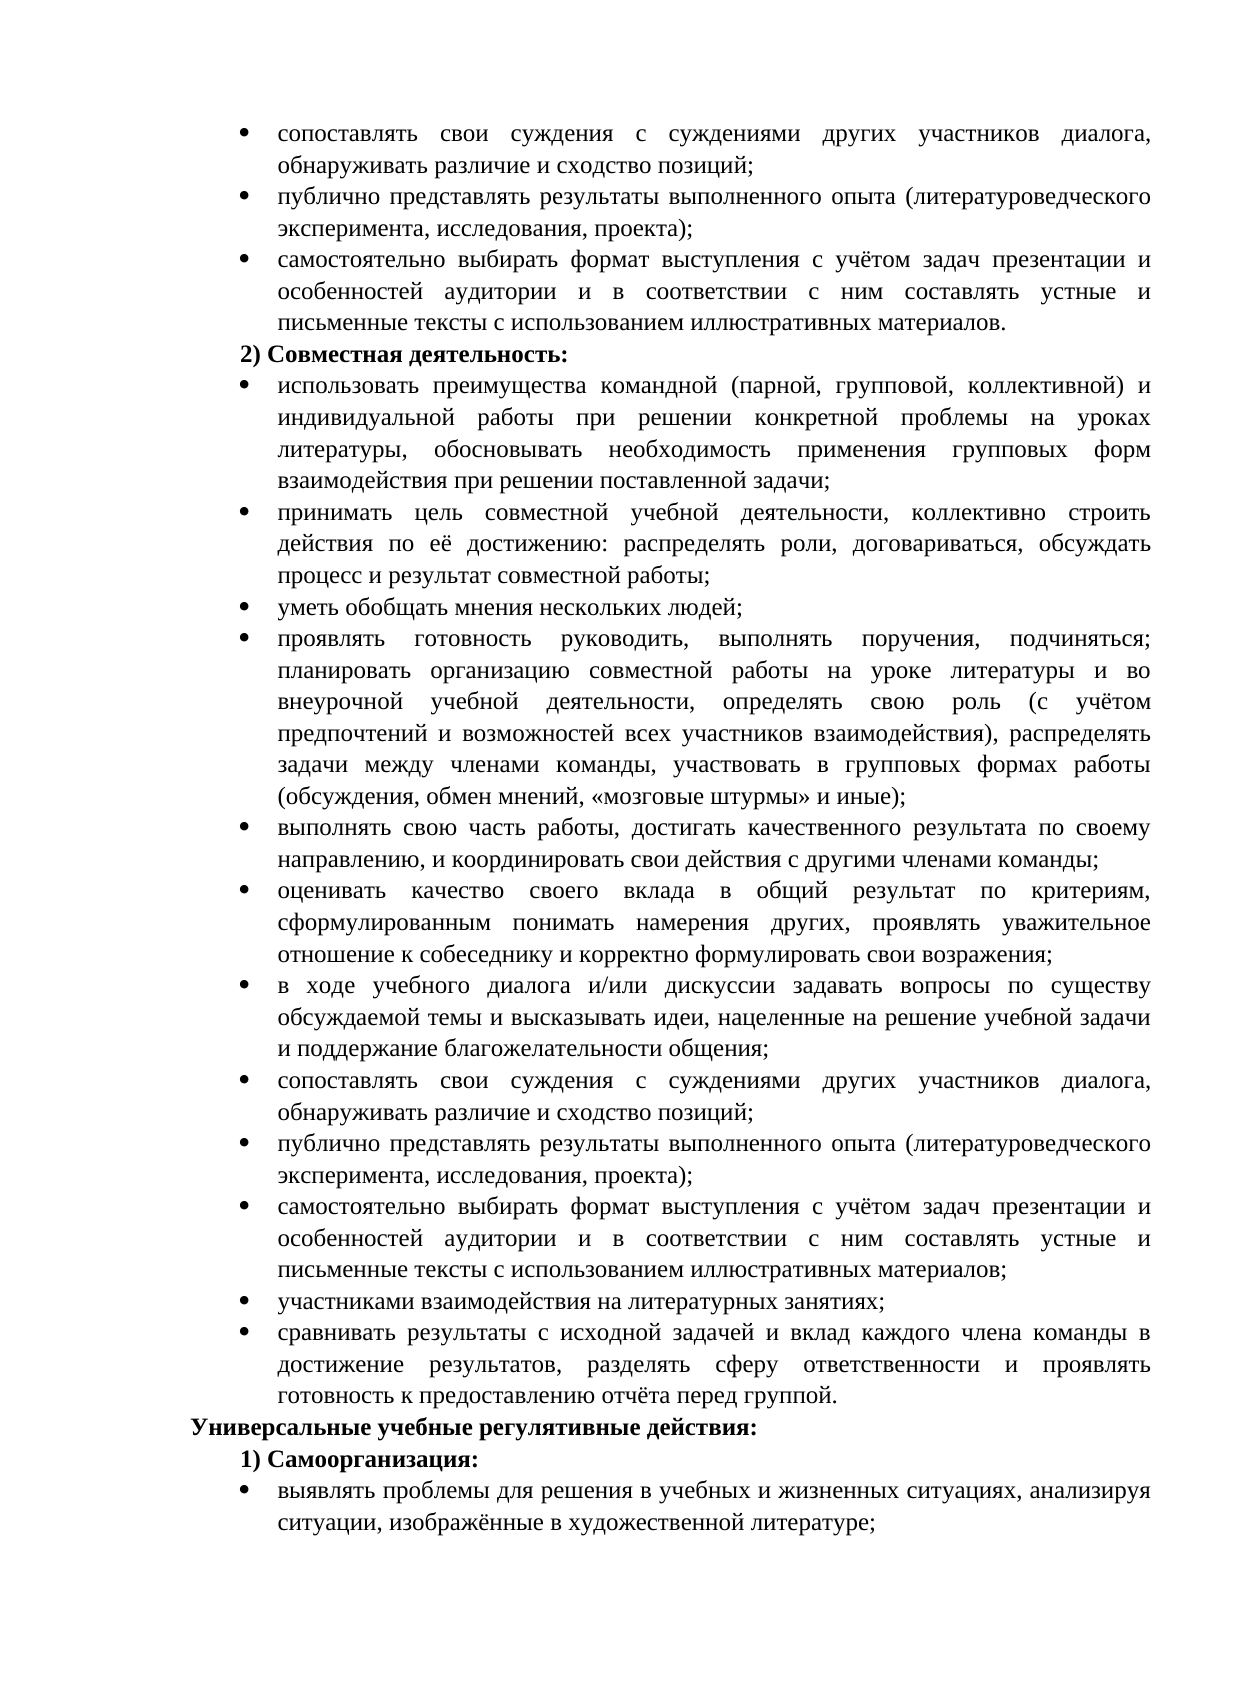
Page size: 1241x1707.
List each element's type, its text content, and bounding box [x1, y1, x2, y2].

list сравнивать результаты с исходной задачей и вклад каждого члена команды в достижение результатов, разделять сферу ответственности и проявлять готовность к предоставлению отчёта перед группой. [240, 1317, 1152, 1409]
list уметь обобщать мнения нескольких людей; [240, 592, 1152, 620]
list самостоятельно выбирать формат выступления с учётом задач презентации и особенностей аудитории и в соответствии с ним составлять устные и письменные тексты с использованием иллюстративных материалов. [240, 244, 1152, 336]
text 2) Совместная деятельность: [177, 339, 1152, 368]
list самостоятельно выбирать формат выступления с учётом задач презентации и особенностей аудитории и в соответствии с ним составлять устные и письменные тексты с использованием иллюстративных материалов; [240, 1191, 1152, 1283]
list выявлять проблемы для решения в учебных и жизненных ситуациях, анализируя ситуации, изображённые в художественной литературе; [240, 1475, 1152, 1536]
list в ходе учебного диалога и/или дискуссии задавать вопросы по существу обсуждаемой темы и высказывать идеи, нацеленные на решение учебной задачи и поддержание благожелательности общения; [240, 970, 1152, 1062]
list публично представлять результаты выполненного опыта (литературоведческого эксперимента, исследования, проекта); [240, 181, 1152, 242]
list выполнять свою часть работы, достигать качественного результата по своему направлению, и координировать свои действия с другими членами команды; [240, 812, 1152, 873]
list сопоставлять свои суждения с суждениями других участников диалога, обнаруживать различие и сходство позиций; [240, 1065, 1152, 1125]
list оценивать качество своего вклада в общий результат по критериям, сформулированным понимать намерения других, проявлять уважительное отношение к собеседнику и корректно формулировать свои возражения; [240, 876, 1152, 967]
list использовать преимущества командной (парной, групповой, коллективной) и индивидуальной работы при решении конкретной проблемы на уроках литературы, обосновывать необходимость применения групповых форм взаимодействия при решении поставленной задачи; [240, 371, 1152, 494]
list сопоставлять свои суждения с суждениями других участников диалога, обнаруживать различие и сходство позиций; [240, 118, 1152, 178]
list проявлять готовность руководить, выполнять поручения, подчиняться; планировать организацию совместной работы на уроке литературы и во внеурочной учебной деятельности, определять свою роль (с учётом предпочтений и возможностей всех участников взаимодействия), распределять задачи между членами команды, участвовать в групповых формах работы (обсуждения, обмен мнений, «мозговые штурмы» и иные); [240, 623, 1152, 810]
list публично представлять результаты выполненного опыта (литературоведческого эксперимента, исследования, проекта); [240, 1128, 1152, 1188]
text 1) Самоорганизация: [177, 1444, 1152, 1472]
list принимать цель совместной учебной деятельности, коллективно строить действия по её достижению: распределять роли, договариваться, обсуждать процесс и результат совместной работы; [240, 497, 1152, 589]
list участниками взаимодействия на литературных занятиях; [240, 1286, 1152, 1315]
text Универсальные учебные регулятивные действия: [190, 1412, 1152, 1441]
